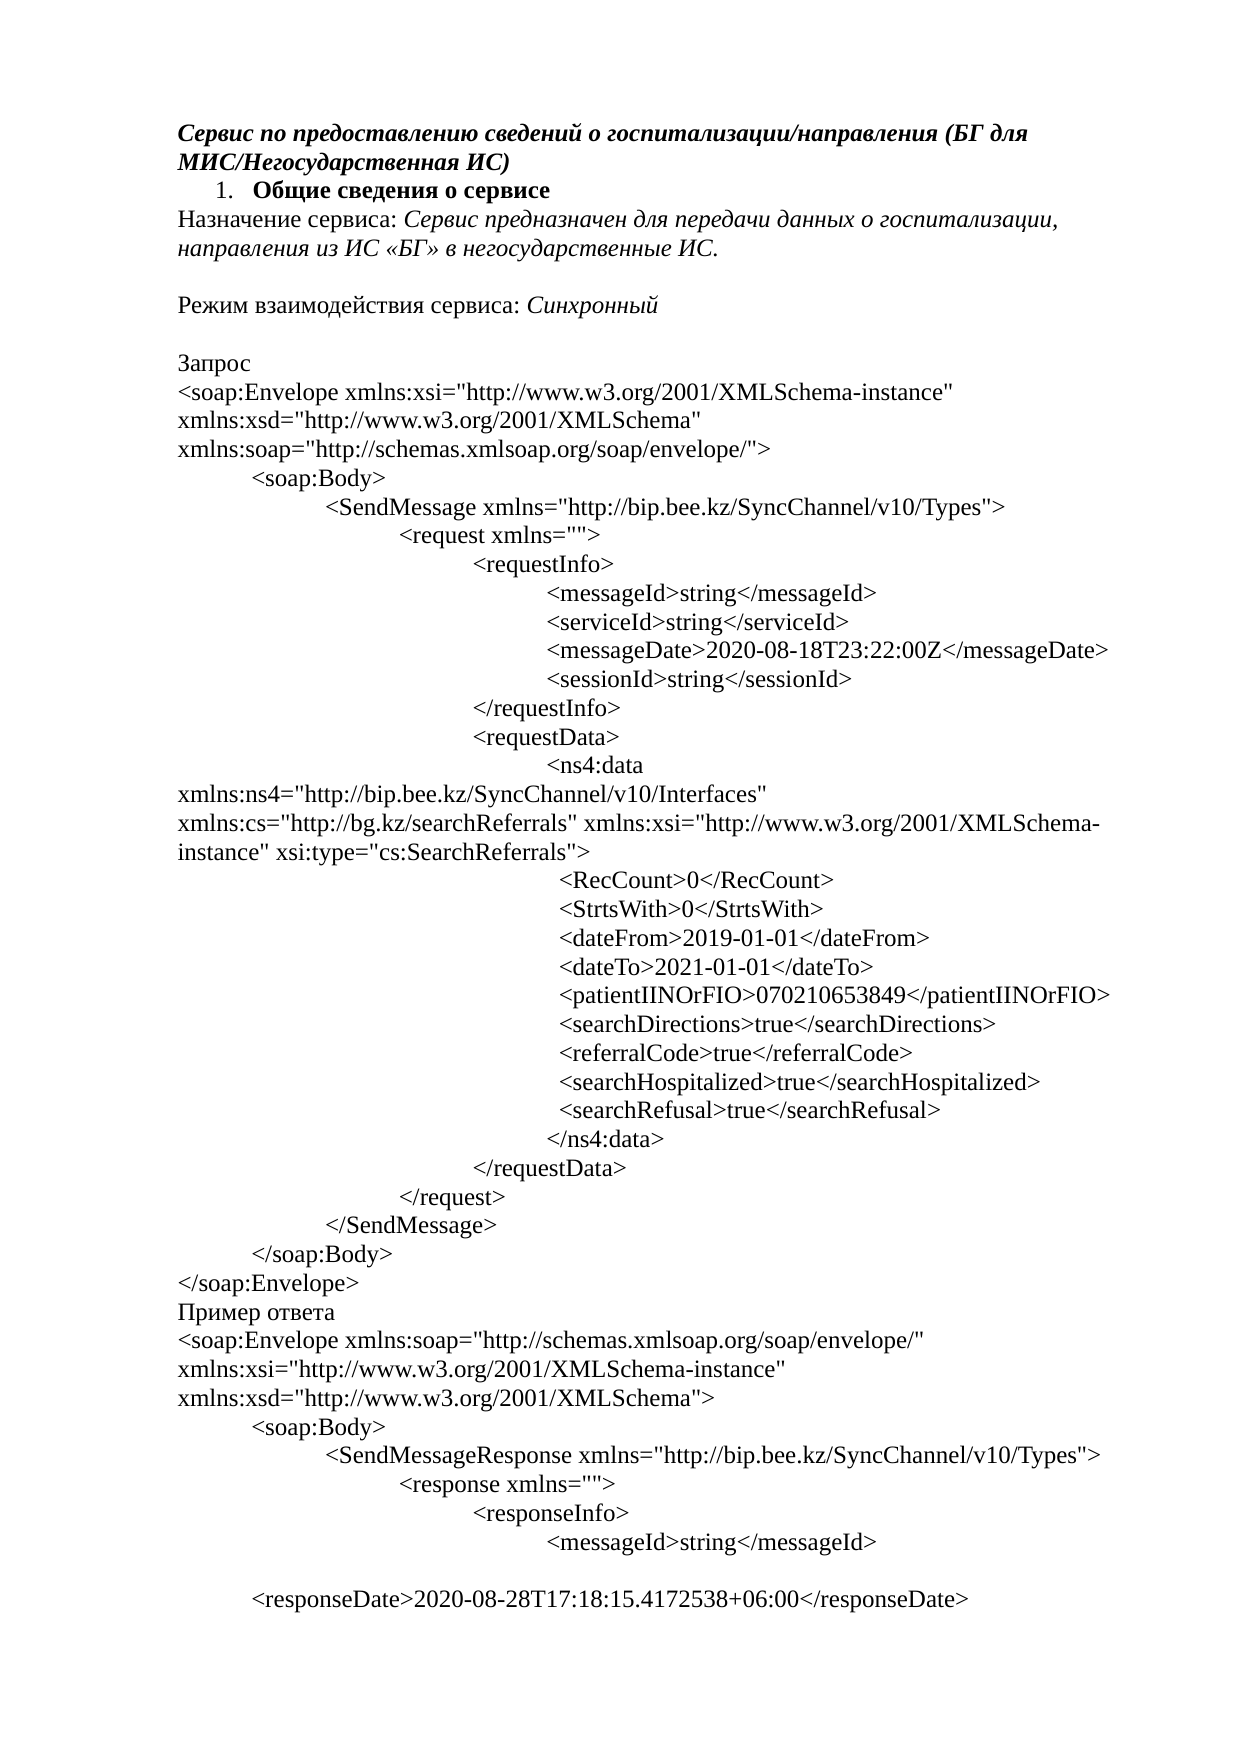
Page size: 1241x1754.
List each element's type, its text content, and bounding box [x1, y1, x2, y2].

text <dateFrom>2019-01-01</dateFrom> [177, 923, 1152, 952]
text <response xmlns=""> [177, 1469, 1152, 1498]
text <messageId>string</messageId> [177, 578, 1152, 607]
text </SendMessage> [177, 1211, 1152, 1239]
text </requestData> [177, 1153, 1152, 1182]
text </soap:Envelope> [177, 1268, 1152, 1297]
text </ns4:data> [177, 1124, 1152, 1153]
text <StrtsWith>0</StrtsWith> [177, 894, 1152, 923]
text <searchRefusal>true</searchRefusal> [177, 1096, 1152, 1124]
text <soap:Body> [177, 1412, 1152, 1441]
text </requestInfo> [177, 693, 1152, 722]
text Сервис по предоставлению сведений о госпитализации/направления (БГ для МИС/Негосударственная ИС) [177, 118, 1152, 176]
text <request xmlns=""> [177, 521, 1152, 549]
text <sessionId>string</sessionId> [177, 664, 1152, 693]
text <requestData> [177, 722, 1152, 751]
text <soap:Envelope xmlns:soap="http://schemas.xmlsoap.org/soap/envelope/" xmlns:xsi="http://www.w3.org/2001/XMLSchema-instance" xmlns:xsd="http://www.w3.org/2001/XMLSchema"> [177, 1326, 1152, 1412]
text Назначение сервиса: Сервис предназначен для передачи данных о госпитализации, направления из ИС «БГ» в негосударственные ИС. [177, 204, 1152, 262]
text <searchHospitalized>true</searchHospitalized> [177, 1067, 1152, 1096]
text <messageId>string</messageId> [177, 1527, 1152, 1556]
text <SendMessageResponse xmlns="http://bip.bee.kz/SyncChannel/v10/Types"> [177, 1441, 1152, 1469]
text <soap:Body> [177, 463, 1152, 492]
text <soap:Envelope xmlns:xsi="http://www.w3.org/2001/XMLSchema-instance" xmlns:xsd="http://www.w3.org/2001/XMLSchema" xmlns:soap="http://schemas.xmlsoap.org/soap/envelope/"> [177, 377, 1152, 463]
text <patientIINOrFIO>070210653849</patientIINOrFIO> [177, 981, 1152, 1009]
text <requestInfo> [177, 549, 1152, 578]
text Пример ответа [177, 1297, 1152, 1326]
text <responseInfo> [177, 1498, 1152, 1527]
text <dateTo>2021-01-01</dateTo> [177, 952, 1152, 981]
text Запрос [177, 348, 1152, 377]
text <ns4:data xmlns:ns4="http://bip.bee.kz/SyncChannel/v10/Interfaces" xmlns:cs="http://bg.kz/searchReferrals" xmlns:xsi="http://www.w3.org/2001/XMLSchema-instance" xsi:type="cs:SearchReferrals"> [177, 751, 1152, 866]
text </request> [177, 1182, 1152, 1211]
text <serviceId>string</serviceId> [177, 607, 1152, 636]
text <searchDirections>true</searchDirections> [177, 1009, 1152, 1038]
text <RecCount>0</RecCount> [177, 866, 1152, 894]
text <responseDate>2020-08-28T17:18:15.4172538+06:00</responseDate> [177, 1556, 1152, 1612]
text <referralCode>true</referralCode> [177, 1038, 1152, 1067]
text </soap:Body> [177, 1239, 1152, 1268]
text <SendMessage xmlns="http://bip.bee.kz/SyncChannel/v10/Types"> [177, 492, 1152, 521]
list Общие сведения о сервисе [215, 176, 1152, 204]
text <messageDate>2020-08-18T23:22:00Z</messageDate> [177, 636, 1152, 664]
text Режим взаимодействия сервиса: Синхронный [177, 291, 1152, 319]
